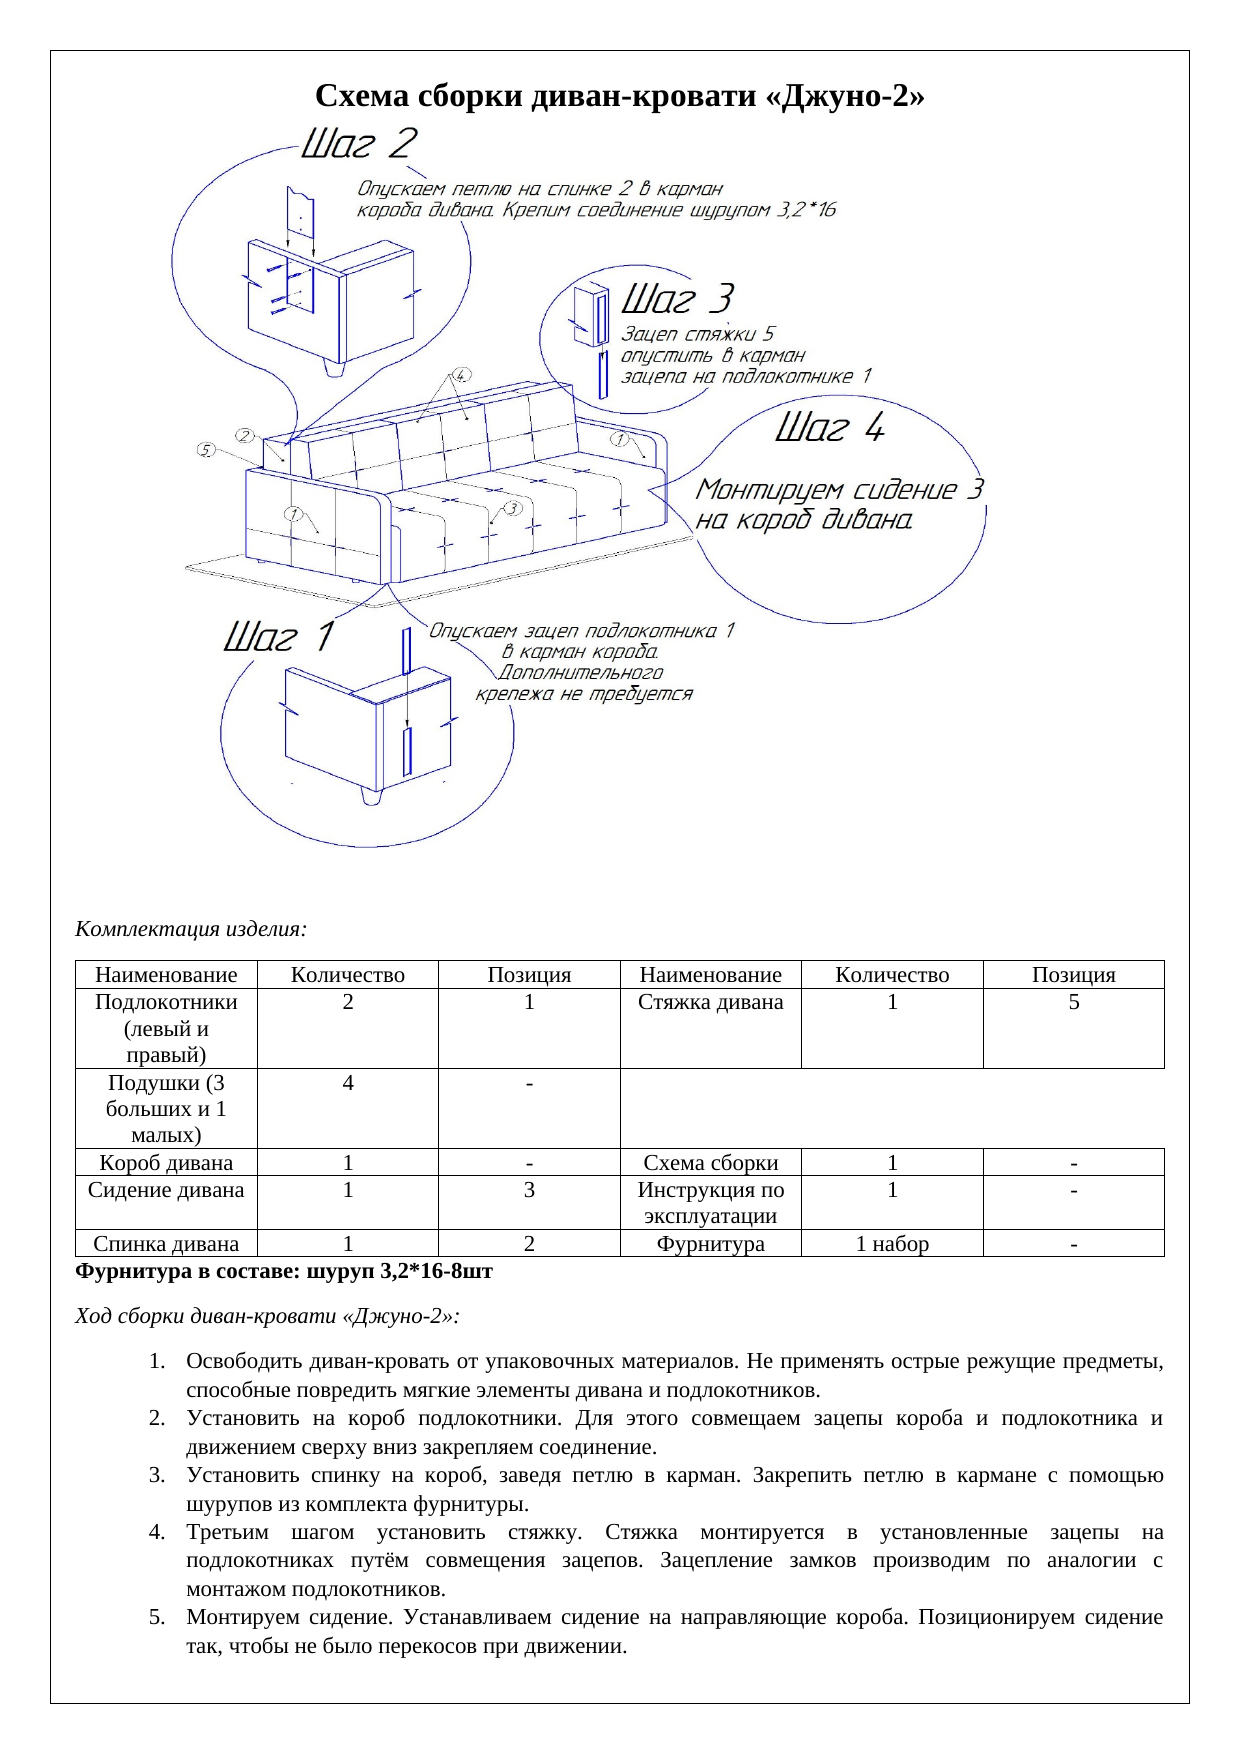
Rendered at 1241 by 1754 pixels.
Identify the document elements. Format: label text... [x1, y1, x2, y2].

table_cell - [984, 1230, 1164, 1256]
list Установить спинку на короб, заведя петлю в карман. Закрепить петлю в кармане с помощью шурупов из комплекта фурнитуры. [148, 1461, 1165, 1516]
table_cell Подушки (3 больших и 1 малых) [76, 1069, 257, 1148]
text Фурнитура в составе: шуруп 3,2*16-8шт [75, 1257, 1165, 1283]
table_cell Спинка дивана [76, 1230, 257, 1256]
list Установить на короб подлокотники. Для этого совмещаем зацепы короба и подлокотника и движением сверху вниз закрепляем соединение. [148, 1404, 1165, 1459]
text Ход сборки диван-кровати «Джуно-2»: [75, 1302, 1165, 1329]
table_header Наименование [621, 961, 801, 987]
table_cell 2 [258, 989, 438, 1067]
table_header Позиция [439, 961, 620, 987]
table_cell Стяжка дивана [621, 989, 801, 1067]
table_cell 1 [802, 989, 983, 1067]
table_header Количество [258, 961, 438, 987]
table_cell - [439, 1069, 620, 1148]
list Монтируем сидение. Устанавливаем сидение на направляющие короба. Позиционируем сидение так, чтобы не было перекосов при движении. [148, 1603, 1165, 1658]
table_cell 1 [258, 1176, 438, 1229]
text Схема сборки диван-кровати «Джуно-2» [75, 75, 1165, 113]
table_cell 1 [258, 1230, 438, 1256]
table_cell - [984, 1176, 1164, 1229]
table_cell - [439, 1149, 620, 1175]
table_cell 3 [439, 1176, 620, 1229]
table_cell 1 [439, 989, 620, 1067]
table_header Наименование [76, 961, 257, 987]
table_cell Короб дивана [76, 1149, 257, 1175]
table_cell 5 [984, 989, 1164, 1067]
picture [170, 123, 989, 848]
list Третьим шагом установить стяжку. Стяжка монтируется в установленные зацепы на подлокотниках путём совмещения зацепов. Зацепление замков производим по аналогии с монтажом подлокотников. [148, 1518, 1165, 1601]
table_cell 1 набор [802, 1230, 983, 1256]
table_cell 2 [439, 1230, 620, 1256]
table_cell Фурнитура [621, 1230, 801, 1256]
list Освободить диван-кровать от упаковочных материалов. Не применять острые режущие предметы, способные повредить мягкие элементы дивана и подлокотников. [148, 1347, 1165, 1402]
table_cell - [984, 1149, 1164, 1175]
table_cell 1 [802, 1149, 983, 1175]
table_header Количество [802, 961, 983, 987]
table_cell 1 [802, 1176, 983, 1229]
table_header Позиция [984, 961, 1164, 987]
table_cell Подлокотники (левый и правый) [76, 989, 257, 1067]
table_cell Сидение дивана [76, 1176, 257, 1229]
table_cell 1 [258, 1149, 438, 1175]
table_cell Схема сборки [621, 1149, 801, 1175]
text Комплектация изделия: [75, 915, 1165, 941]
table_cell 4 [258, 1069, 438, 1148]
table_cell Инструкция по эксплуатации [621, 1176, 801, 1229]
